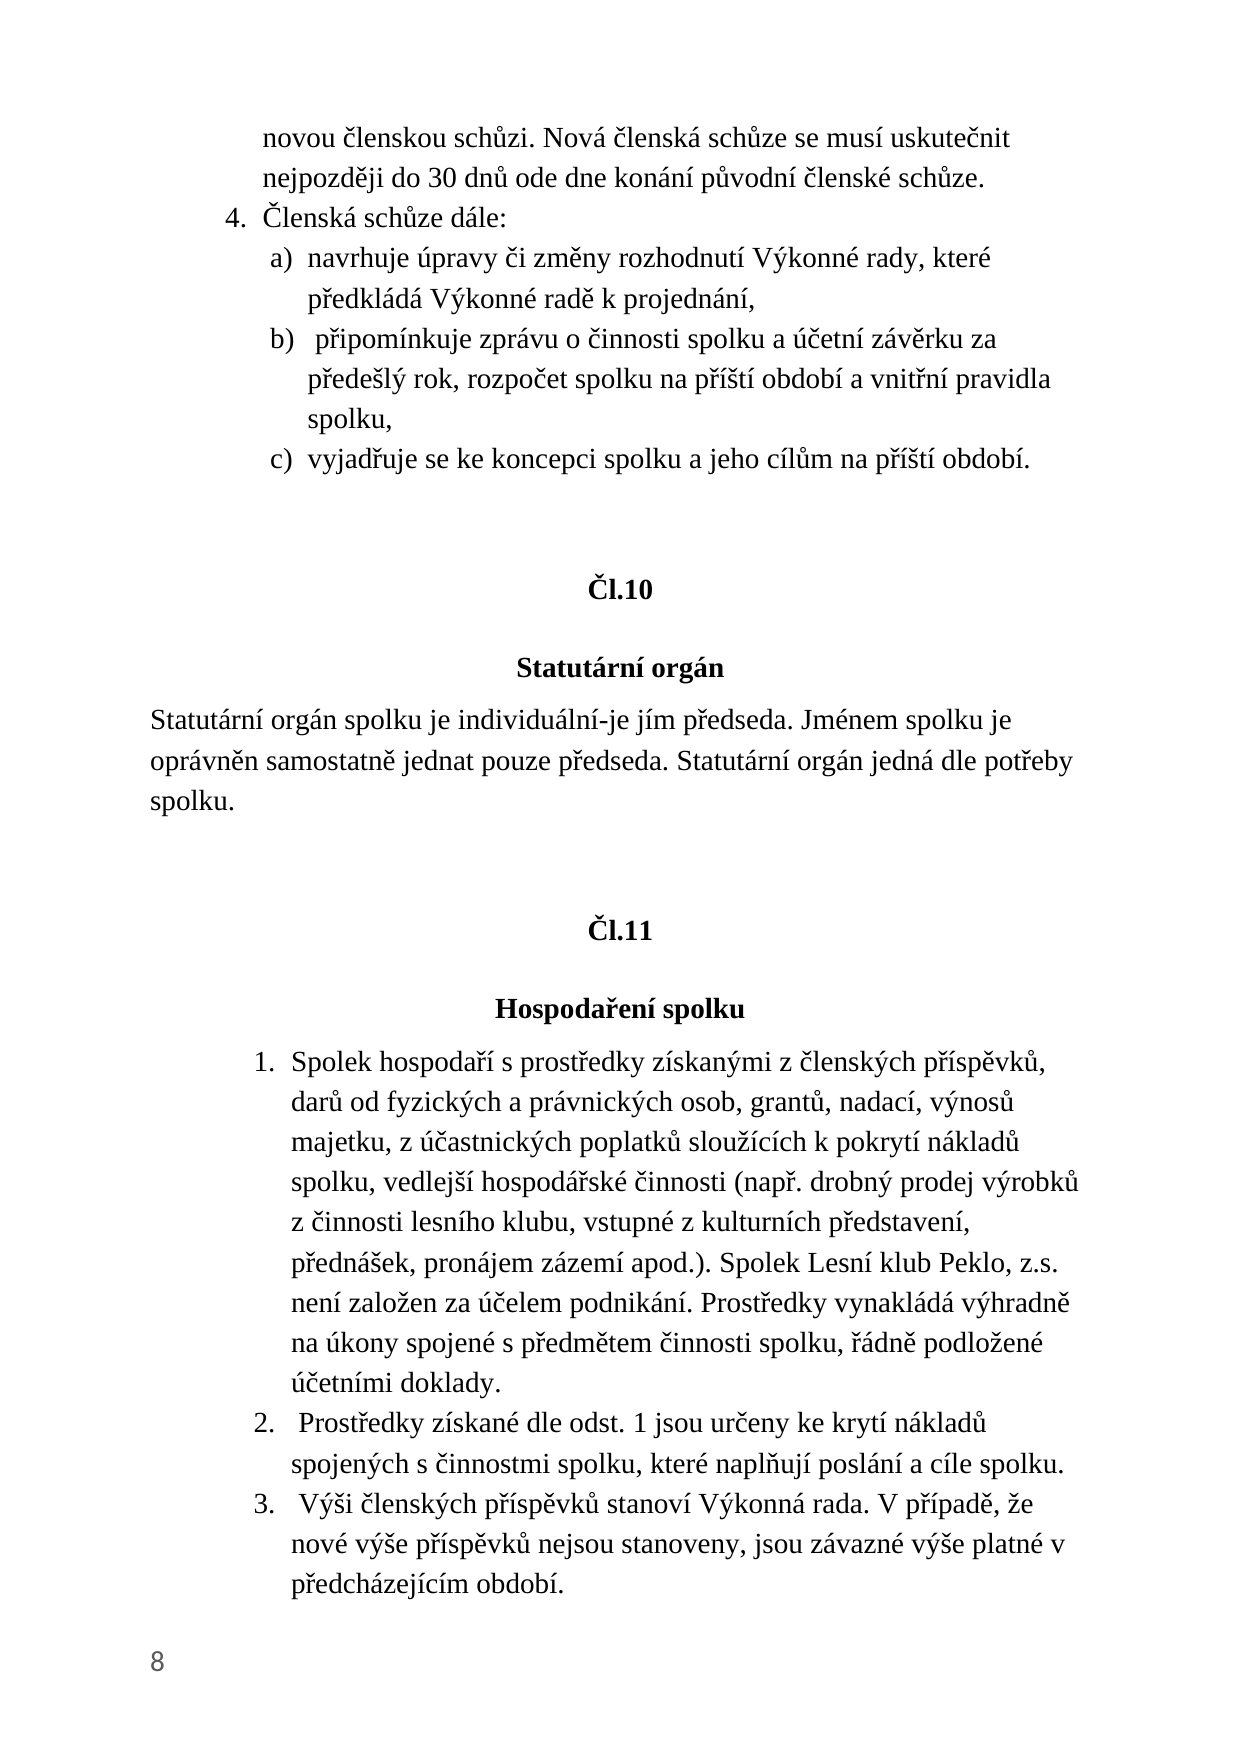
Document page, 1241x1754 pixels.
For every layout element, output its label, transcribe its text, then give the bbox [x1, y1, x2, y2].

subtitle Čl.10 [150, 572, 1090, 606]
subtitle Statutární orgán [150, 650, 1090, 683]
list připomínkuje zprávu o činnosti spolku a účetní závěrku za předešlý rok, rozpočet spolku na příští období a vnitřní pravidla spolku, [270, 321, 1090, 435]
list Prostředky získané dle odst. 1 jsou určeny ke krytí nákladů spojených s činnostmi spolku, které naplňují poslání a cíle spolku. [253, 1406, 1090, 1479]
list vyjadřuje se ke koncepci spolku a jeho cílům na příští období. [270, 442, 1090, 475]
list navrhuje úpravy či změny rozhodnutí Výkonné rady, které předkládá Výkonné radě k projednání, [270, 241, 1090, 314]
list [225, 120, 1090, 194]
subtitle Čl.11 [150, 913, 1090, 947]
list Výši členských příspěvků stanoví Výkonná rada. V případě, že nové výše příspěvků nejsou stanoveny, jsou závazné výše platné v předcházejícím období. [253, 1486, 1090, 1600]
text Statutární orgán spolku je individuální-je jím předseda. Jménem spolku je oprávněn samostatně jednat pouze předseda. Statutární orgán jedná dle potřeby spolku. [150, 702, 1090, 816]
list Spolek hospodaří s prostředky získanými z členských příspěvků, darů od fyzických a právnických osob, grantů, nadací, výnosů majetku, z účastnických poplatků sloužících k pokrytí nákladů spolku, vedlejší hospodářské činnosti (např. drobný prodej výrobků z činnosti lesního klubu, vstupné z kulturních představení, přednášek, pronájem zázemí apod.). Spolek Lesní klub Peklo, z.s. není založen za účelem podnikání. Prostředky vynakládá výhradně na úkony spojené s předmětem činnosti spolku, řádně podložené účetními doklady. [253, 1044, 1090, 1399]
list Členská schůze dále: [225, 200, 1090, 234]
subtitle Hospodaření spolku [150, 991, 1090, 1024]
